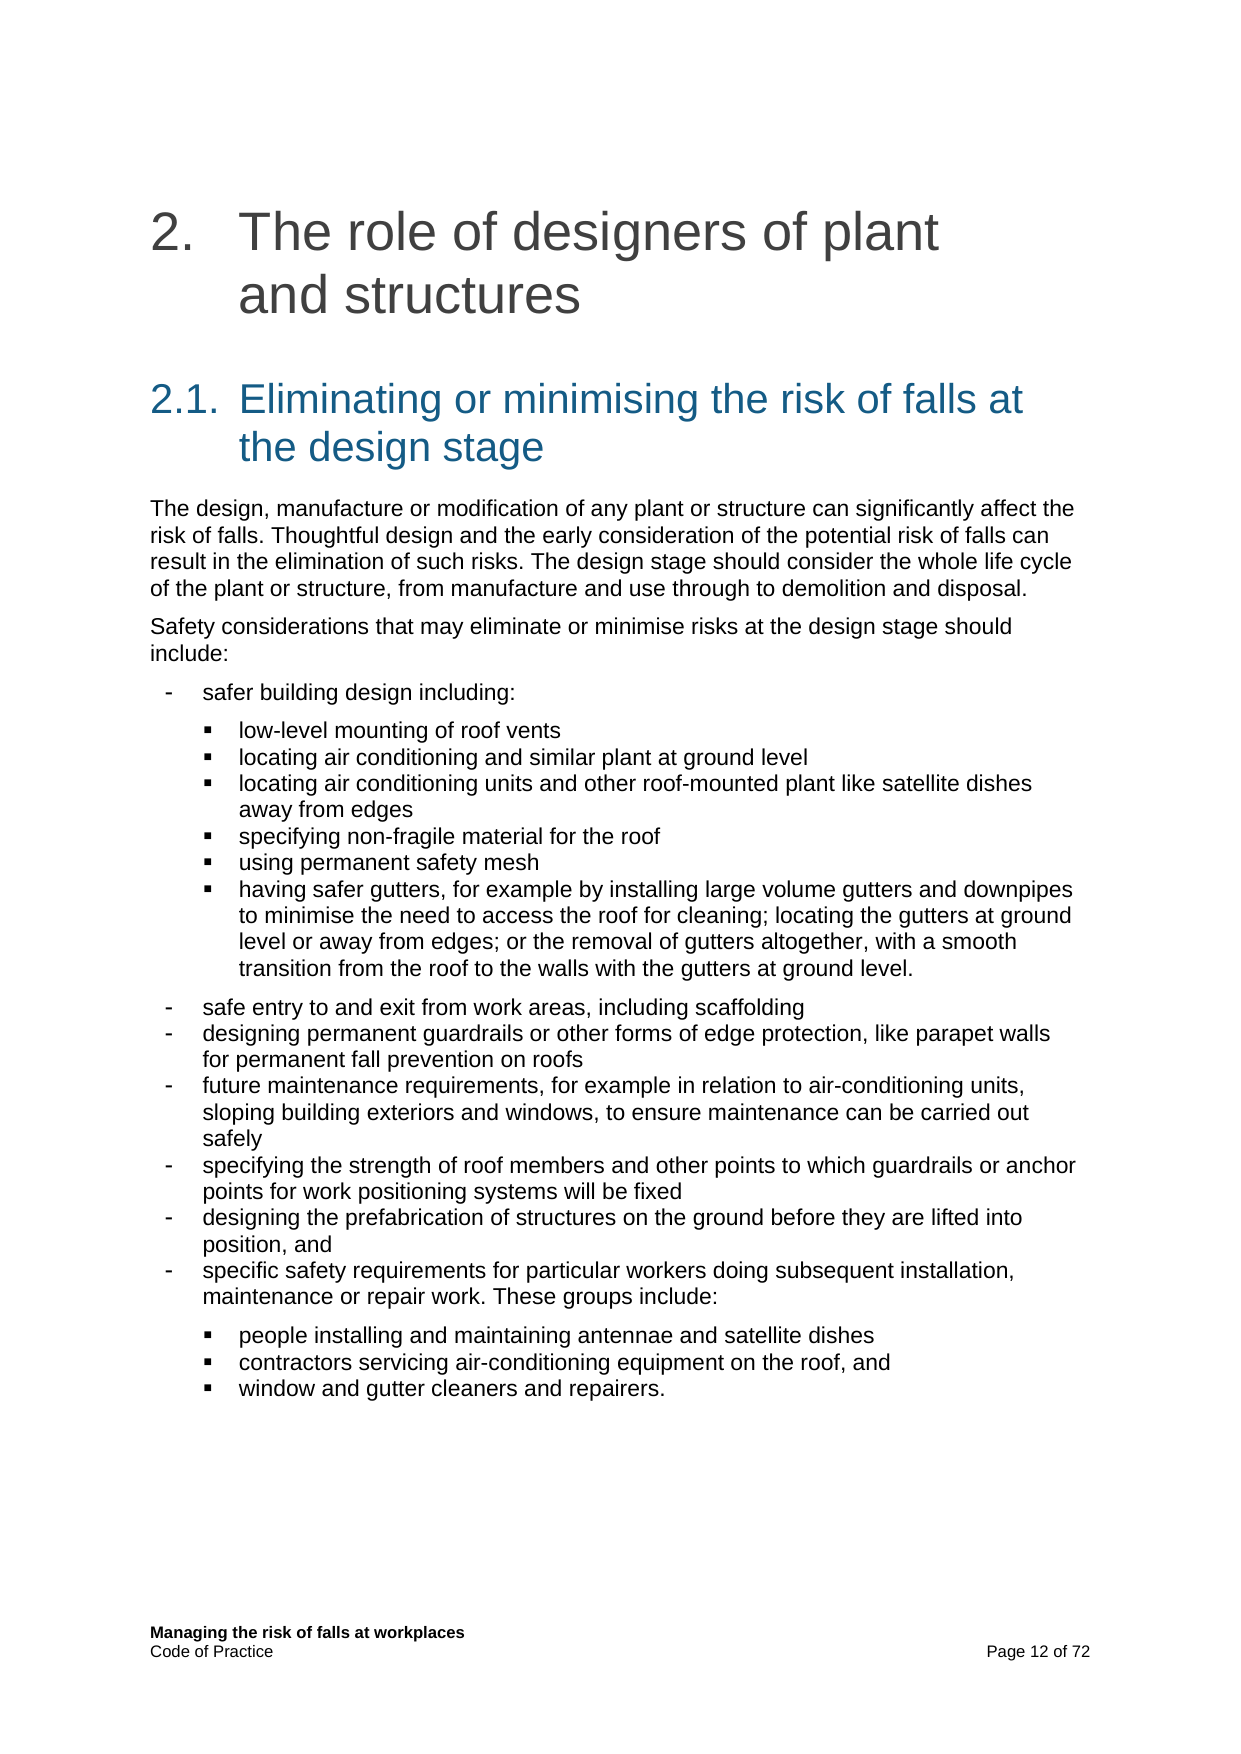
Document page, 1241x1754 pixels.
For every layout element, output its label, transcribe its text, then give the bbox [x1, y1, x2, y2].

list using permanent safety mesh [202, 849, 1090, 876]
subtitle Eliminating or minimising the risk of falls at the design stage [150, 374, 1090, 470]
list window and gutter cleaners and repairers. [202, 1375, 1090, 1401]
list specific safety requirements for particular workers doing subsequent installation, maintenance or repair work. These groups include: [165, 1257, 1090, 1310]
list locating air conditioning and similar plant at ground level [202, 744, 1090, 770]
list safer building design including: [165, 678, 1090, 705]
text Safety considerations that may eliminate or minimise risks at the design stage should include: [150, 613, 1090, 666]
list designing the prefabrication of structures on the ground before they are lifted into position, and [165, 1204, 1090, 1257]
list locating air conditioning units and other roof-mounted plant like satellite dishes away from edges [202, 770, 1090, 823]
list people installing and maintaining antennae and satellite dishes [202, 1322, 1090, 1348]
list safe entry to and exit from work areas, including scaffolding [165, 993, 1090, 1020]
list specifying the strength of roof members and other points to which guardrails or anchor points for work positioning systems will be fixed [165, 1152, 1090, 1204]
list designing permanent guardrails or other forms of edge protection, like parapet walls for permanent fall prevention on roofs [165, 1020, 1090, 1072]
list future maintenance requirements, for example in relation to air-conditioning units, sloping building exteriors and windows, to ensure maintenance can be carried out safely [165, 1072, 1090, 1152]
list specifying non-fragile material for the roof [202, 823, 1090, 849]
list contractors servicing air-conditioning equipment on the roof, and [202, 1348, 1090, 1375]
list having safer gutters, for example by installing large volume gutters and downpipes to minimise the need to access the roof for cleaning; locating the gutters at ground level or away from edges; or the removal of gutters altogether, with a smooth transition from the roof to the walls with the gutters at ground level. [202, 876, 1090, 981]
text The design, manufacture or modification of any plant or structure can significantly affect the risk of falls. Thoughtful design and the early consideration of the potential risk of falls can result in the elimination of such risks. The design stage should consider the whole life cycle of the plant or structure, from manufacture and use through to demolition and disposal. [150, 495, 1090, 601]
list low-level mounting of roof vents [202, 717, 1090, 744]
subtitle The role of designers of plant and structures [150, 200, 1090, 324]
